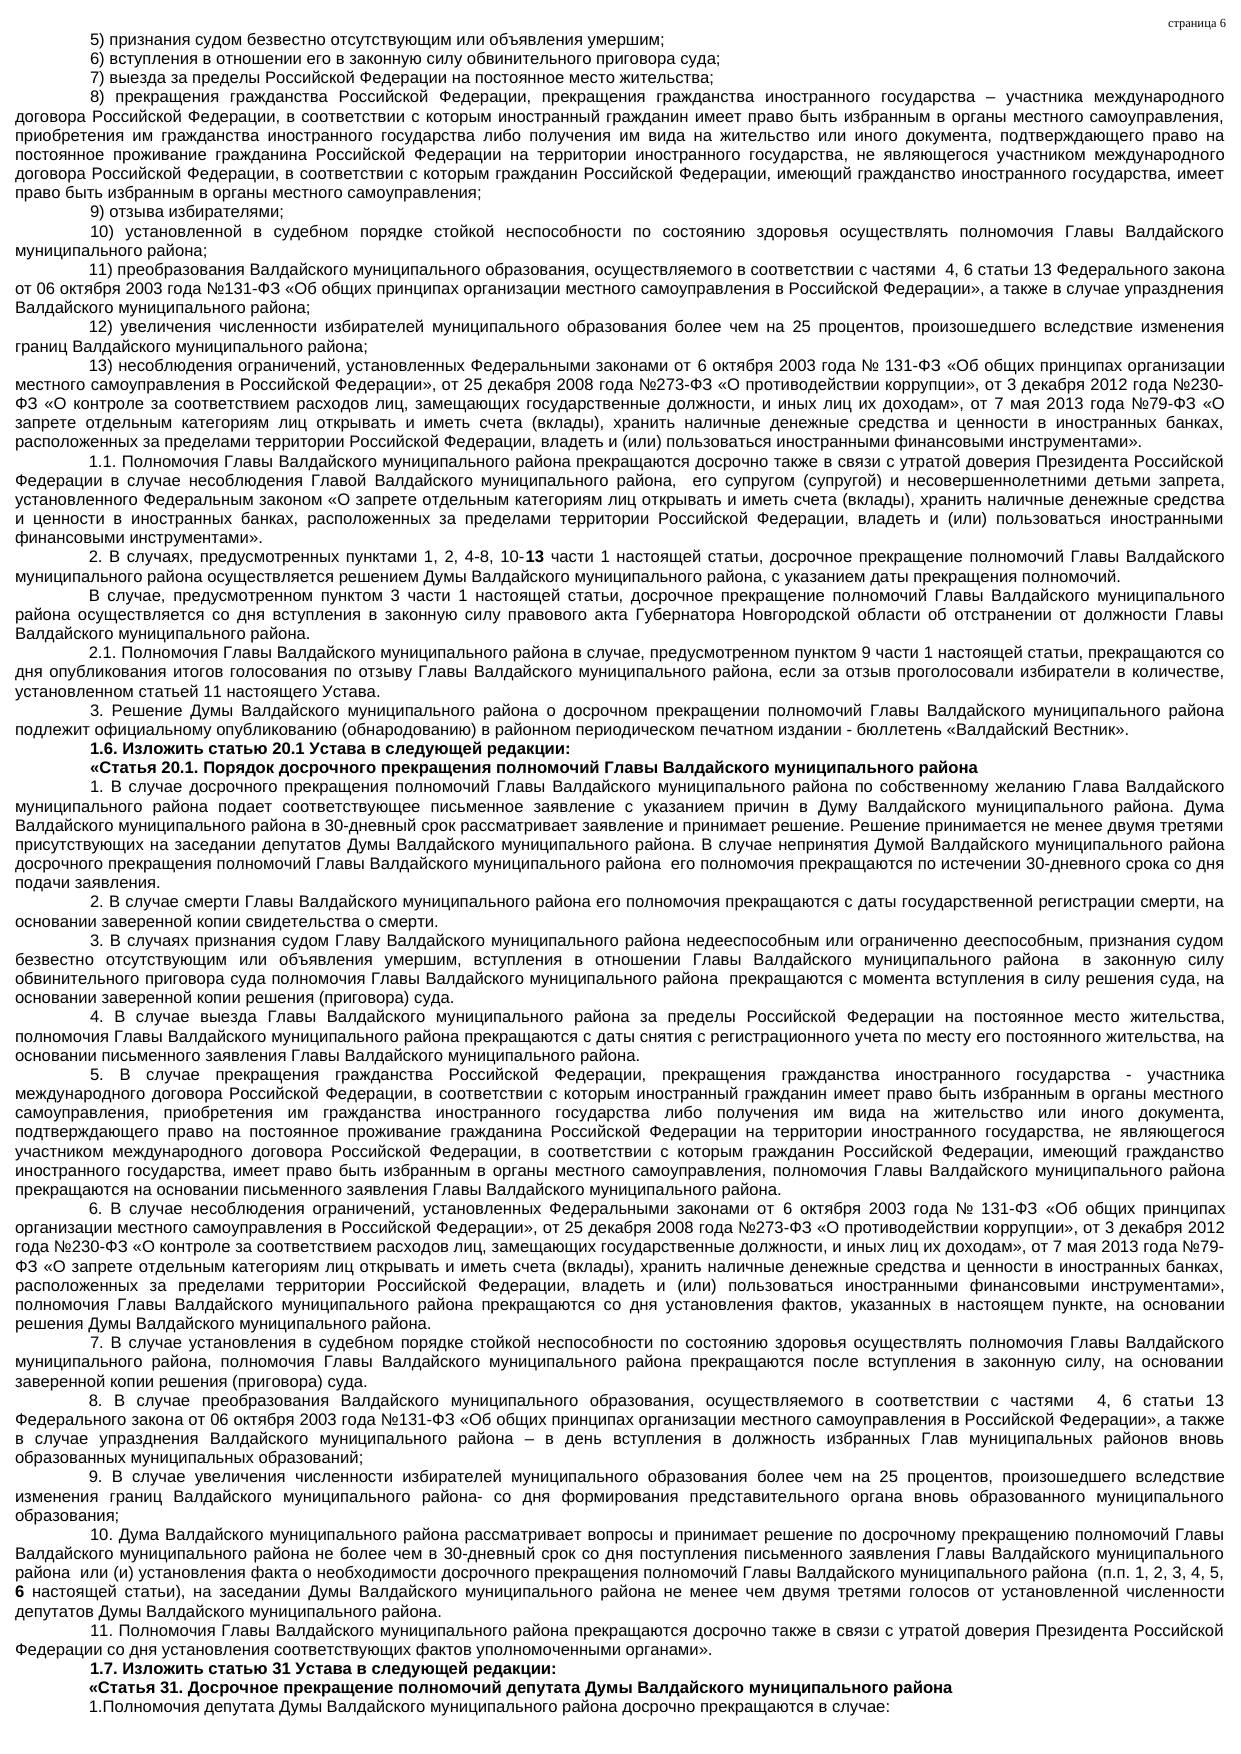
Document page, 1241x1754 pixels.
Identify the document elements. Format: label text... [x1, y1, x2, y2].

text 5. В случае прекращения гражданства Российской Федерации, прекращения гражданства иностранного государства - участника международного договора Российской Федерации, в соответствии с которым иностранный гражданин имеет право быть избранным в органы местного самоуправления, приобретения им гражданства иностранного государства либо получения им вида на жительство или иного документа, подтверждающего право на постоянное проживание гражданина Российской Федерации на территории иностранного государства, не являющегося участником международного договора Российской Федерации, в соответствии с которым гражданин Российской Федерации, имеющий гражданство иностранного государства, имеет право быть избранным в органы местного самоуправления, полномочия Главы Валдайского муниципального района прекращаются на основании письменного заявления Главы Валдайского муниципального района. [15, 1065, 1226, 1199]
text 7) выезда за пределы Российской Федерации на постоянное место жительства; [15, 68, 1226, 87]
text В случае, предусмотренном пунктом 3 части 1 настоящей статьи, досрочное прекращение полномочий Главы Валдайского муниципального района осуществляется со дня вступления в законную силу правового акта Губернатора Новгородской области об отстранении от должности Главы Валдайского муниципального района. [15, 586, 1226, 643]
text 6. В случае несоблюдения ограничений, установленных Федеральными законами от 6 октября 2003 года № 131-ФЗ «Об общих принципах организации местного самоуправления в Российской Федерации», от 25 декабря 2008 года №273-ФЗ «О противодействии коррупции», от 3 декабря 2012 года №230-ФЗ «О контроле за соответствием расходов лиц, замещающих государственные должности, и иных лиц их доходам», от 7 мая 2013 года №79-ФЗ «О запрете отдельным категориям лиц открывать и иметь счета (вклады), хранить наличные денежные средства и ценности в иностранных банках, расположенных за пределами территории Российской Федерации, владеть и (или) пользоваться иностранными финансовыми инструментами», полномочия Главы Валдайского муниципального района прекращаются со дня установления фактов, указанных в настоящем пункте, на основании решения Думы Валдайского муниципального района. [15, 1199, 1226, 1333]
text 4. В случае выезда Главы Валдайского муниципального района за пределы Российской Федерации на постоянное место жительства, полномочия Главы Валдайского муниципального района прекращаются с даты снятия с регистрационного учета по месту его постоянного жительства, на основании письменного заявления Главы Валдайского муниципального района. [15, 1007, 1226, 1065]
text 1.1. Полномочия Главы Валдайского муниципального района прекращаются досрочно также в связи с утратой доверия Президента Российской Федерации в случае несоблюдения Главой Валдайского муниципального района, его супругом (супругой) и несовершеннолетними детьми запрета, установленного Федеральным законом «О запрете отдельным категориям лиц открывать и иметь счета (вклады), хранить наличные денежные средства и ценности в иностранных банках, расположенных за пределами территории Российской Федерации, владеть и (или) пользоваться иностранными финансовыми инструментами». [15, 451, 1226, 547]
text 1.Полномочия депутата Думы Валдайского муниципального района досрочно прекращаются в случае: [15, 1697, 1226, 1716]
text 3. В случаях признания судом Главу Валдайского муниципального района недееспособным или ограниченно дееспособным, признания судом безвестно отсутствующим или объявления умершим, вступления в отношении Главы Валдайского муниципального района в законную силу обвинительного приговора суда полномочия Главы Валдайского муниципального района прекращаются с момента вступления в силу решения суда, на основании заверенной копии решения (приговора) суда. [15, 931, 1226, 1007]
text 11) преобразования Валдайского муниципального образования, осуществляемого в соответствии с частями 4, 6 статьи 13 Федерального закона от 06 октября 2003 года №131-ФЗ «Об общих принципах организации местного самоуправления в Российской Федерации», а также в случае упразднения Валдайского муниципального района; [15, 260, 1226, 317]
text 9. В случае увеличения численности избирателей муниципального образования более чем на 25 процентов, произошедшего вследствие изменения границ Валдайского муниципального района- со дня формирования представительного органа вновь образованного муниципального образования; [15, 1467, 1226, 1525]
text 10) установленной в судебном порядке стойкой неспособности по состоянию здоровья осуществлять полномочия Главы Валдайского муниципального района; [15, 221, 1226, 260]
text 10. Дума Валдайского муниципального района рассматривает вопросы и принимает решение по досрочному прекращению полномочий Главы Валдайского муниципального района не более чем в 30-дневный срок со дня поступления письменного заявления Главы Валдайского муниципального района или (и) установления факта о необходимости досрочного прекращения полномочий Главы Валдайского муниципального района (п.п. 1, 2, 3, 4, 5, 6 настоящей статьи), на заседании Думы Валдайского муниципального района не менее чем двумя третями голосов от установленной численности депутатов Думы Валдайского муниципального района. [15, 1525, 1226, 1621]
text 12) увеличения численности избирателей муниципального образования более чем на 25 процентов, произошедшего вследствие изменения границ Валдайского муниципального района; [15, 317, 1226, 356]
text 9) отзыва избирателями; [15, 202, 1226, 221]
text 2.1. Полномочия Главы Валдайского муниципального района в случае, предусмотренном пунктом 9 части 1 настоящей статьи, прекращаются со дня опубликования итогов голосования по отзыву Главы Валдайского муниципального района, если за отзыв проголосовали избиратели в количестве, установленном статьей 11 настоящего Устава. [15, 643, 1226, 701]
text 8) прекращения гражданства Российской Федерации, прекращения гражданства иностранного государства – участника международного договора Российской Федерации, в соответствии с которым иностранный гражданин имеет право быть избранным в органы местного самоуправления, приобретения им гражданства иностранного государства либо получения им вида на жительство или иного документа, подтверждающего право на постоянное проживание гражданина Российской Федерации на территории иностранного государства, не являющегося участником международного договора Российской Федерации, в соответствии с которым гражданин Российской Федерации, имеющий гражданство иностранного государства, имеет право быть избранным в органы местного самоуправления; [15, 87, 1226, 202]
text 1. В случае досрочного прекращения полномочий Главы Валдайского муниципального района по собственному желанию Глава Валдайского муниципального района подает соответствующее письменное заявление с указанием причин в Думу Валдайского муниципального района. Дума Валдайского муниципального района в 30-дневный срок рассматривает заявление и принимает решение. Решение принимается не менее двумя третями присутствующих на заседании депутатов Думы Валдайского муниципального района. В случае непринятия Думой Валдайского муниципального района досрочного прекращения полномочий Главы Валдайского муниципального района его полномочия прекращаются по истечении 30-дневного срока со дня подачи заявления. [15, 777, 1226, 892]
text 13) несоблюдения ограничений, установленных Федеральными законами от 6 октября 2003 года № 131-ФЗ «Об общих принципах организации местного самоуправления в Российской Федерации», от 25 декабря 2008 года №273-ФЗ «О противодействии коррупции», от 3 декабря 2012 года №230-ФЗ «О контроле за соответствием расходов лиц, замещающих государственные должности, и иных лиц их доходам», от 7 мая 2013 года №79-ФЗ «О запрете отдельным категориям лиц открывать и иметь счета (вклады), хранить наличные денежные средства и ценности в иностранных банках, расположенных за пределами территории Российской Федерации, владеть и (или) пользоваться иностранными финансовыми инструментами». [15, 356, 1226, 451]
text 5) признания судом безвестно отсутствующим или объявления умершим; [15, 30, 1226, 49]
text 8. В случае преобразования Валдайского муниципального образования, осуществляемого в соответствии с частями 4, 6 статьи 13 Федерального закона от 06 октября 2003 года №131-ФЗ «Об общих принципах организации местного самоуправления в Российской Федерации», а также в случае упразднения Валдайского муниципального района – в день вступления в должность избранных Глав муниципальных районов вновь образованных муниципальных образований; [15, 1391, 1226, 1467]
text 6) вступления в отношении его в законную силу обвинительного приговора суда; [15, 49, 1226, 68]
text 2. В случае смерти Главы Валдайского муниципального района его полномочия прекращаются с даты государственной регистрации смерти, на основании заверенной копии свидетельства о смерти. [15, 892, 1226, 931]
text 2. В случаях, предусмотренных пунктами 1, 2, 4-8, 10-13 части 1 настоящей статьи, досрочное прекращение полномочий Главы Валдайского муниципального района осуществляется решением Думы Валдайского муниципального района, с указанием даты прекращения полномочий. [15, 547, 1226, 586]
text «Статья 31. Досрочное прекращение полномочий депутата Думы Валдайского муниципального района [15, 1678, 1226, 1697]
text 3. Решение Думы Валдайского муниципального района о досрочном прекращении полномочий Главы Валдайского муниципального района подлежит официальному опубликованию (обнародованию) в районном периодическом печатном издании - бюллетень «Валдайский Вестник». [15, 701, 1226, 739]
text 11. Полномочия Главы Валдайского муниципального района прекращаются досрочно также в связи с утратой доверия Президента Российской Федерации со дня установления соответствующих фактов уполномоченными органами». [15, 1621, 1226, 1659]
text 7. В случае установления в судебном порядке стойкой неспособности по состоянию здоровья осуществлять полномочия Главы Валдайского муниципального района, полномочия Главы Валдайского муниципального района прекращаются после вступления в законную силу, на основании заверенной копии решения (приговора) суда. [15, 1333, 1226, 1391]
text «Статья 20.1. Порядок досрочного прекращения полномочий Главы Валдайского муниципального района [15, 758, 1226, 777]
text 1.7. Изложить статью 31 Устава в следующей редакции: [15, 1659, 1226, 1678]
text 1.6. Изложить статью 20.1 Устава в следующей редакции: [15, 739, 1226, 758]
